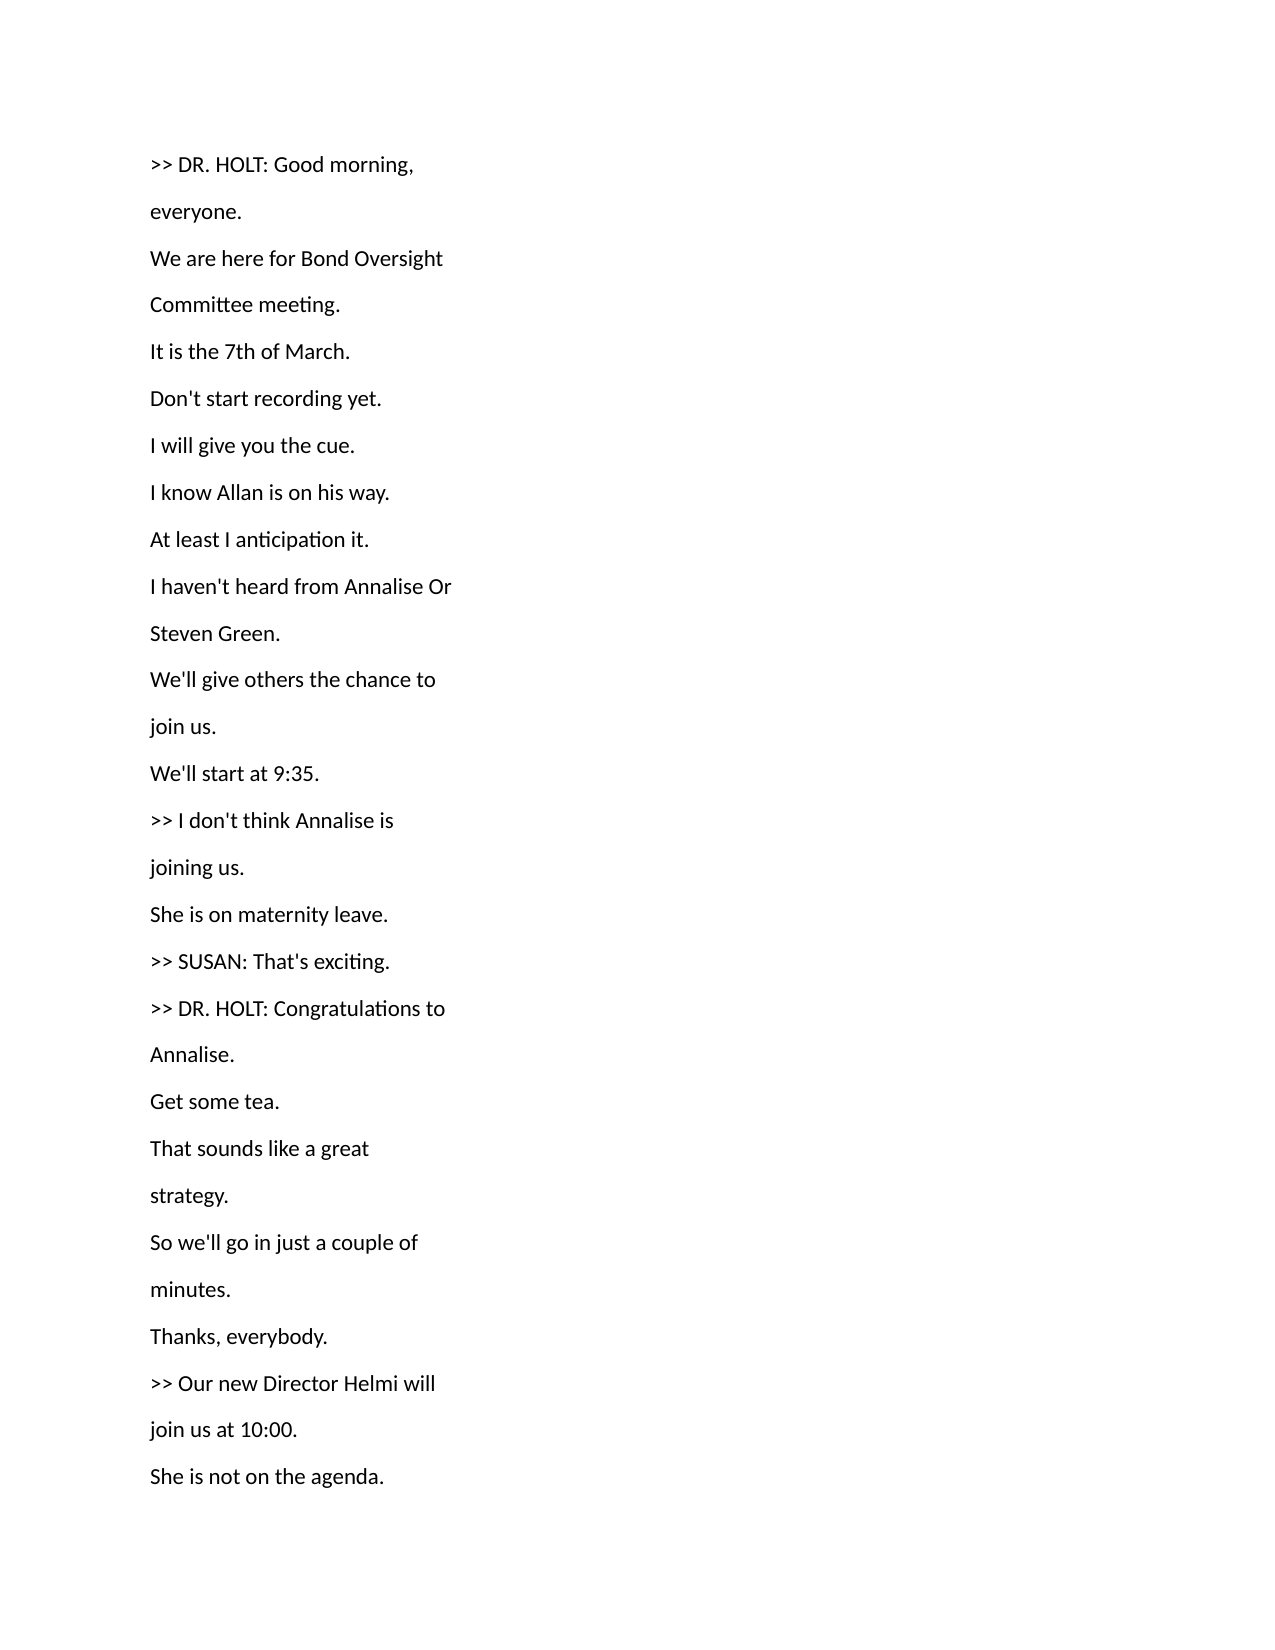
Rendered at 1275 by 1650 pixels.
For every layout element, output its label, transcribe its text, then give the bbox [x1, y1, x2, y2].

text >> Our new Director Helmi will [150, 1369, 1125, 1397]
text everyone. [150, 197, 1125, 225]
text strategy. [150, 1181, 1125, 1209]
text joining us. [150, 853, 1125, 881]
text I will give you the cue. [150, 431, 1125, 459]
text Don't start recording yet. [150, 384, 1125, 412]
text We'll start at 9:35. [150, 759, 1125, 787]
text Thanks, everybody. [150, 1322, 1125, 1350]
text At least I anticipation it. [150, 525, 1125, 553]
text I know Allan is on his way. [150, 478, 1125, 506]
text Committee meeting. [150, 291, 1125, 319]
text I haven't heard from Annalise Or [150, 572, 1125, 600]
text minutes. [150, 1275, 1125, 1303]
text We are here for Bond Oversight [150, 244, 1125, 272]
text join us. [150, 712, 1125, 741]
text join us at 10:00. [150, 1416, 1125, 1444]
text She is on maternity leave. [150, 900, 1125, 928]
text We'll give others the chance to [150, 666, 1125, 694]
text >> I don't think Annalise is [150, 806, 1125, 834]
text It is the 7th of March. [150, 337, 1125, 366]
text >> DR. HOLT: Congratulations to [150, 994, 1125, 1022]
text She is not on the agenda. [150, 1462, 1125, 1491]
text >> DR. HOLT: Good morning, [150, 150, 1125, 178]
text That sounds like a great [150, 1134, 1125, 1162]
text Annalise. [150, 1041, 1125, 1069]
text Get some tea. [150, 1087, 1125, 1116]
text So we'll go in just a couple of [150, 1228, 1125, 1256]
text >> SUSAN: That's exciting. [150, 947, 1125, 975]
text Steven Green. [150, 619, 1125, 647]
